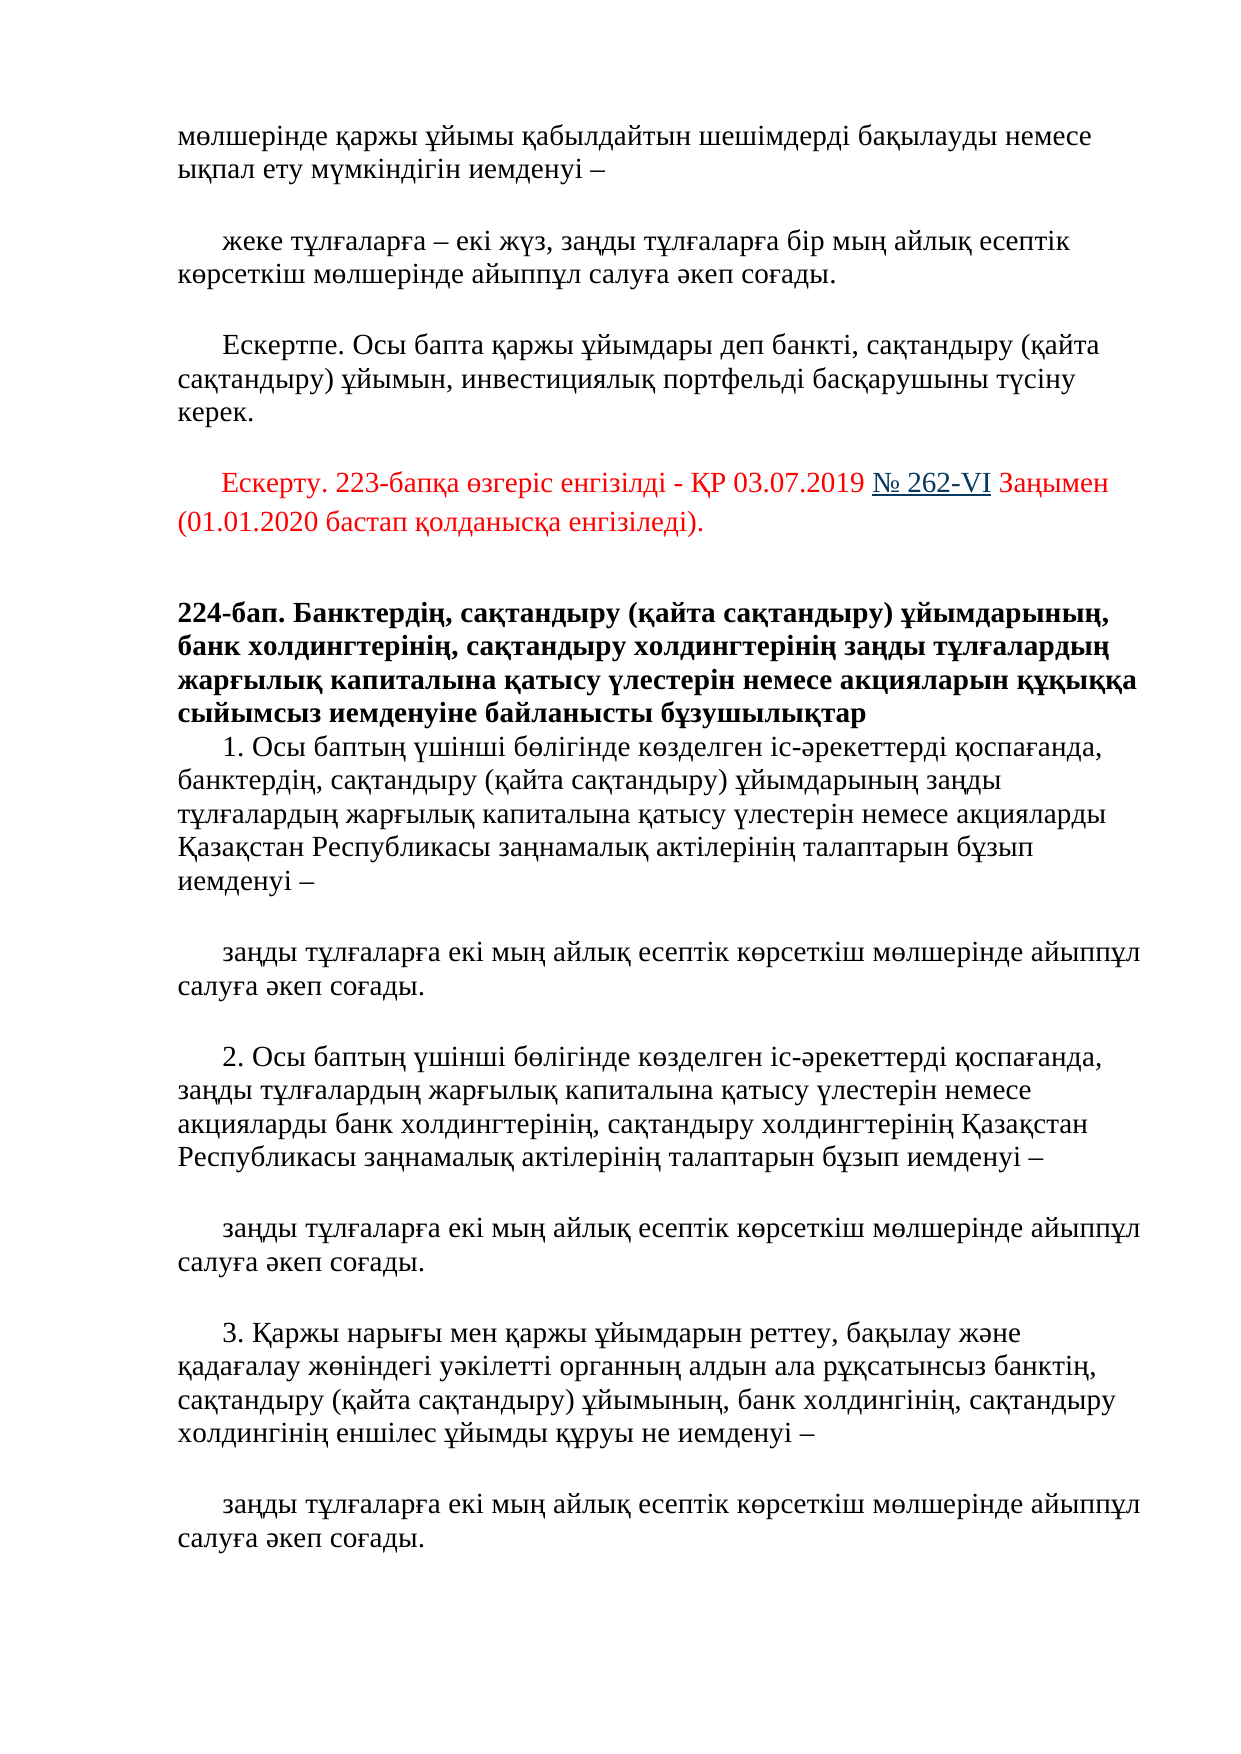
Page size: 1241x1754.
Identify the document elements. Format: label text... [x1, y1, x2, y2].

text заңды тұлғаларға екі мың айлық есептiк көрсеткiш мөлшерiнде айыппұл салуға әкеп соғады. [177, 1487, 1152, 1554]
text Ескертпе. Осы бапта қаржы ұйымдары деп банкті, сақтандыру (қайта сақтандыру) ұйымын, инвестициялық портфельді басқарушыны түсіну керек. [177, 327, 1152, 428]
text заңды тұлғаларға екі мың айлық есептiк көрсеткiш мөлшерiнде айыппұл салуға әкеп соғады. [177, 934, 1152, 1001]
text 2. Осы баптың үшінші бөлiгiнде көзделген іс-әрекеттердi қоспағанда, заңды тұлғалардың жарғылық капиталына қатысу үлестерін немесе акцияларды банк холдингтерінің, сақтандыру холдингтерінің Қазақстан Республикасы заңнамалық актілерінің талаптарын бұзып иемденуі – [177, 1039, 1152, 1173]
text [177, 118, 1152, 185]
text заңды тұлғаларға екі мың айлық есептiк көрсеткiш мөлшерiнде айыппұл салуға әкеп соғады. [177, 1210, 1152, 1277]
text жеке тұлғаларға – екі жүз, заңды тұлғаларға бір мың айлық есептік көрсеткіш мөлшерінде айыппұл салуға әкеп соғады. [177, 223, 1152, 290]
text 224-бап. Банктердің, сақтандыру (қайта сақтандыру) ұйымдарының, банк холдингтерінің, сақтандыру холдингтерінің заңды тұлғалардың жарғылық капиталына қатысу үлестерін немесе акцияларын құқыққа сыйымсыз иемденуіне байланысты бұзушылықтар [177, 595, 1152, 729]
text 1. Осы баптың үшінші бөлігінде көзделген іс-әрекеттерді қоспағанда, банктердің, сақтандыру (қайта сақтандыру) ұйымдарының заңды тұлғалардың жарғылық капиталына қатысу үлестерін немесе акцияларды Қазақстан Республикасы заңнамалық актілерінің талаптарын бұзып иемденуі – [177, 729, 1152, 897]
text Ескерту. 223-бапқа өзгеріс енгізілді - ҚР 03.07.2019 № 262-VI Заңымен (01.01.2020 бастап қолданысқа енгізіледі). [177, 465, 1152, 570]
text 3. Қаржы нарығы мен қаржы ұйымдарын реттеу, бақылау және қадағалау жөніндегі уәкілетті органның алдын ала рұқсатынсыз банктiң, сақтандыру (қайта сақтандыру) ұйымының, банк холдингінің, сақтандыру холдингінің еншiлес ұйымды құруы не иемденуі – [177, 1315, 1152, 1449]
